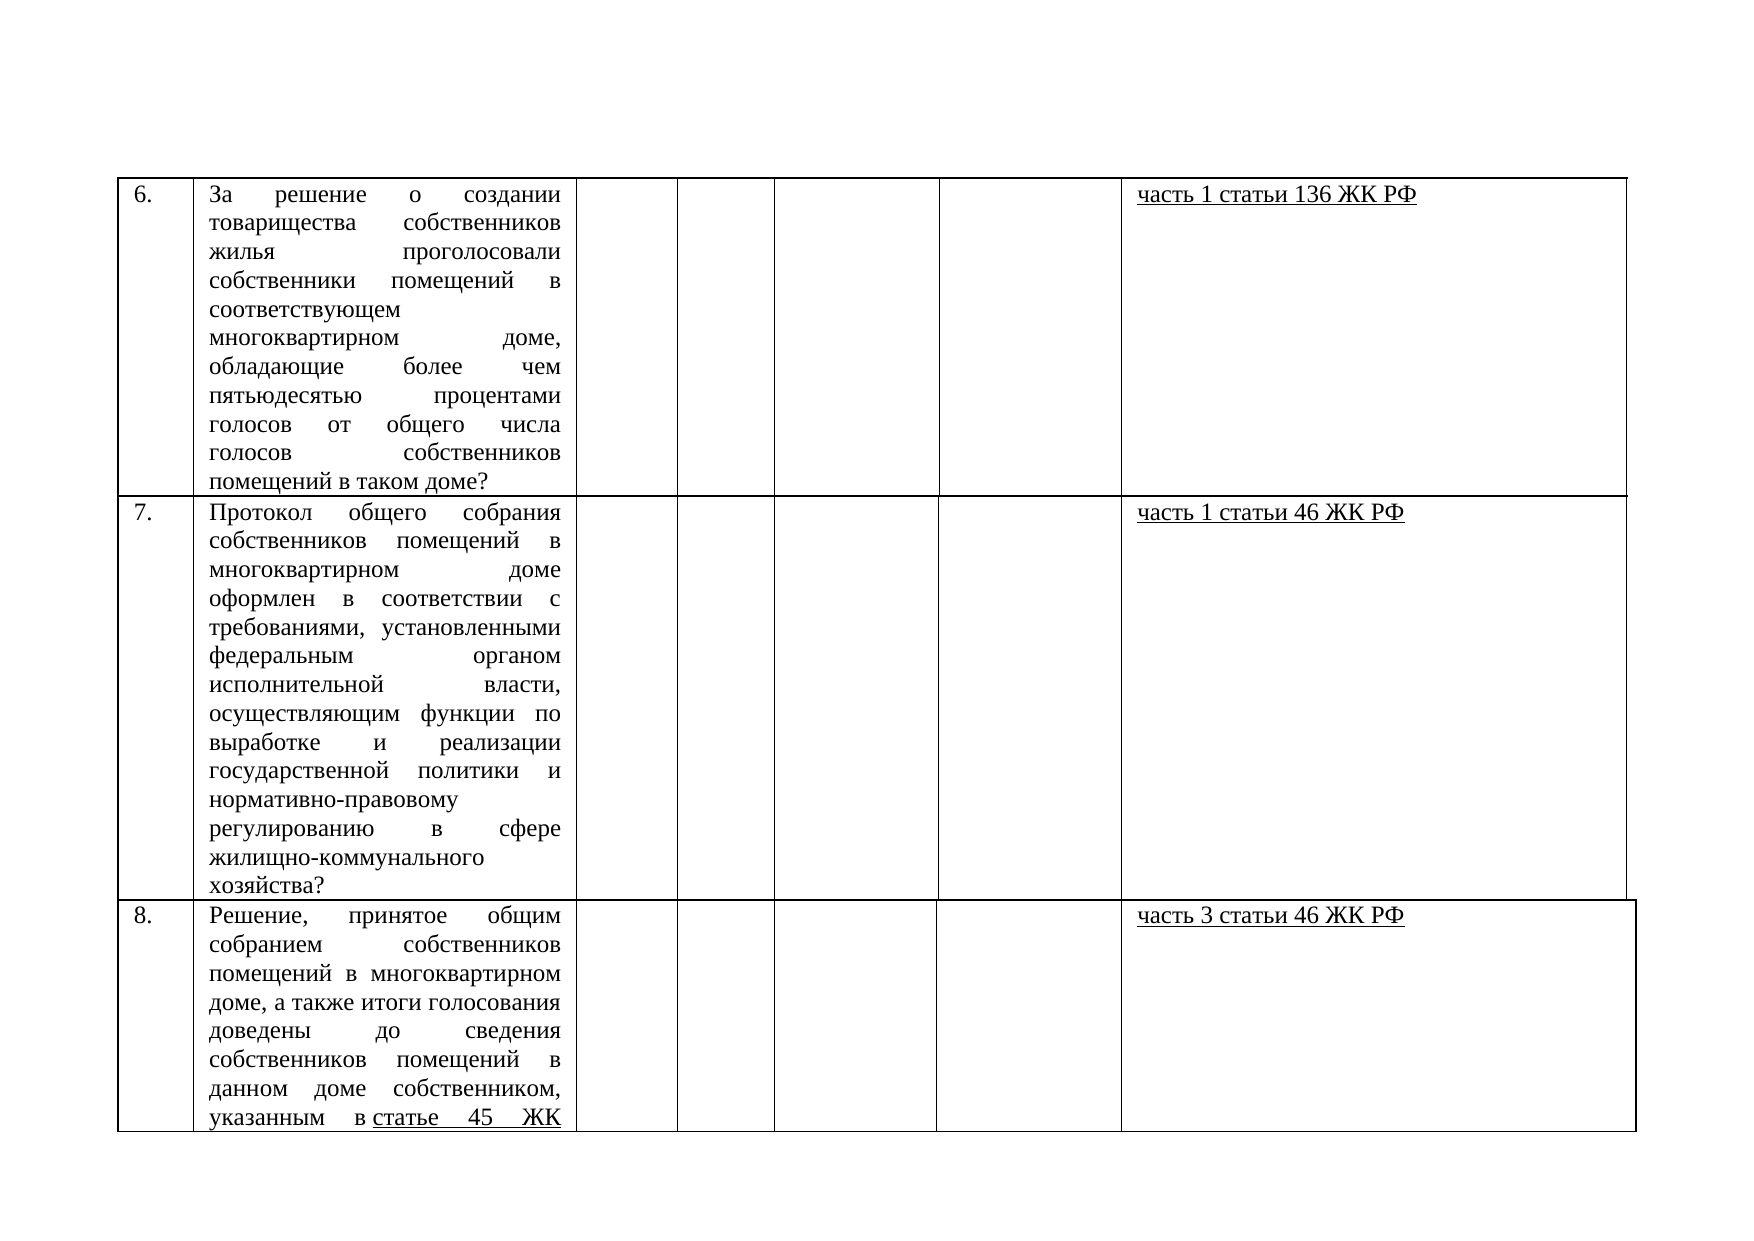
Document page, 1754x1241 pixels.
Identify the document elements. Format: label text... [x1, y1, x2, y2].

table_cell [577, 179, 677, 495]
table_cell [678, 901, 774, 1131]
table_cell [678, 497, 774, 899]
table_cell За решение о создании товарищества собственников жилья проголосовали собственники помещений в соответствующем многоквартирном доме, обладающие более чем пятьюдесятью процентами голосов от общего числа голосов собственников помещений в таком доме? [194, 179, 576, 495]
table_cell 7. [119, 497, 193, 899]
table_cell [775, 497, 938, 899]
table_cell Протокол общего собрания собственников помещений в многоквартирном доме оформлен в соответствии с требованиями, установленными федеральным органом исполнительной власти, осуществляющим функции по выработке и реализации государственной политики и нормативно-правовому регулированию в сфере жилищно-коммунального хозяйства? [194, 497, 576, 899]
table_cell [577, 497, 677, 899]
table_cell [775, 179, 939, 495]
table_cell [775, 901, 936, 1131]
table_cell [937, 901, 1121, 1131]
table_cell 8. [119, 901, 193, 1131]
table_cell 6. [119, 179, 193, 495]
table_cell [939, 497, 1121, 899]
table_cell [1122, 901, 1635, 1131]
table_cell часть 1 статьи 136 ЖК РФ [1122, 179, 1626, 495]
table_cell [194, 901, 576, 1131]
table_cell часть 1 статьи 46 ЖК РФ [1122, 497, 1626, 899]
table_cell [678, 179, 774, 495]
table_cell [940, 179, 1121, 495]
table_cell [577, 901, 677, 1131]
